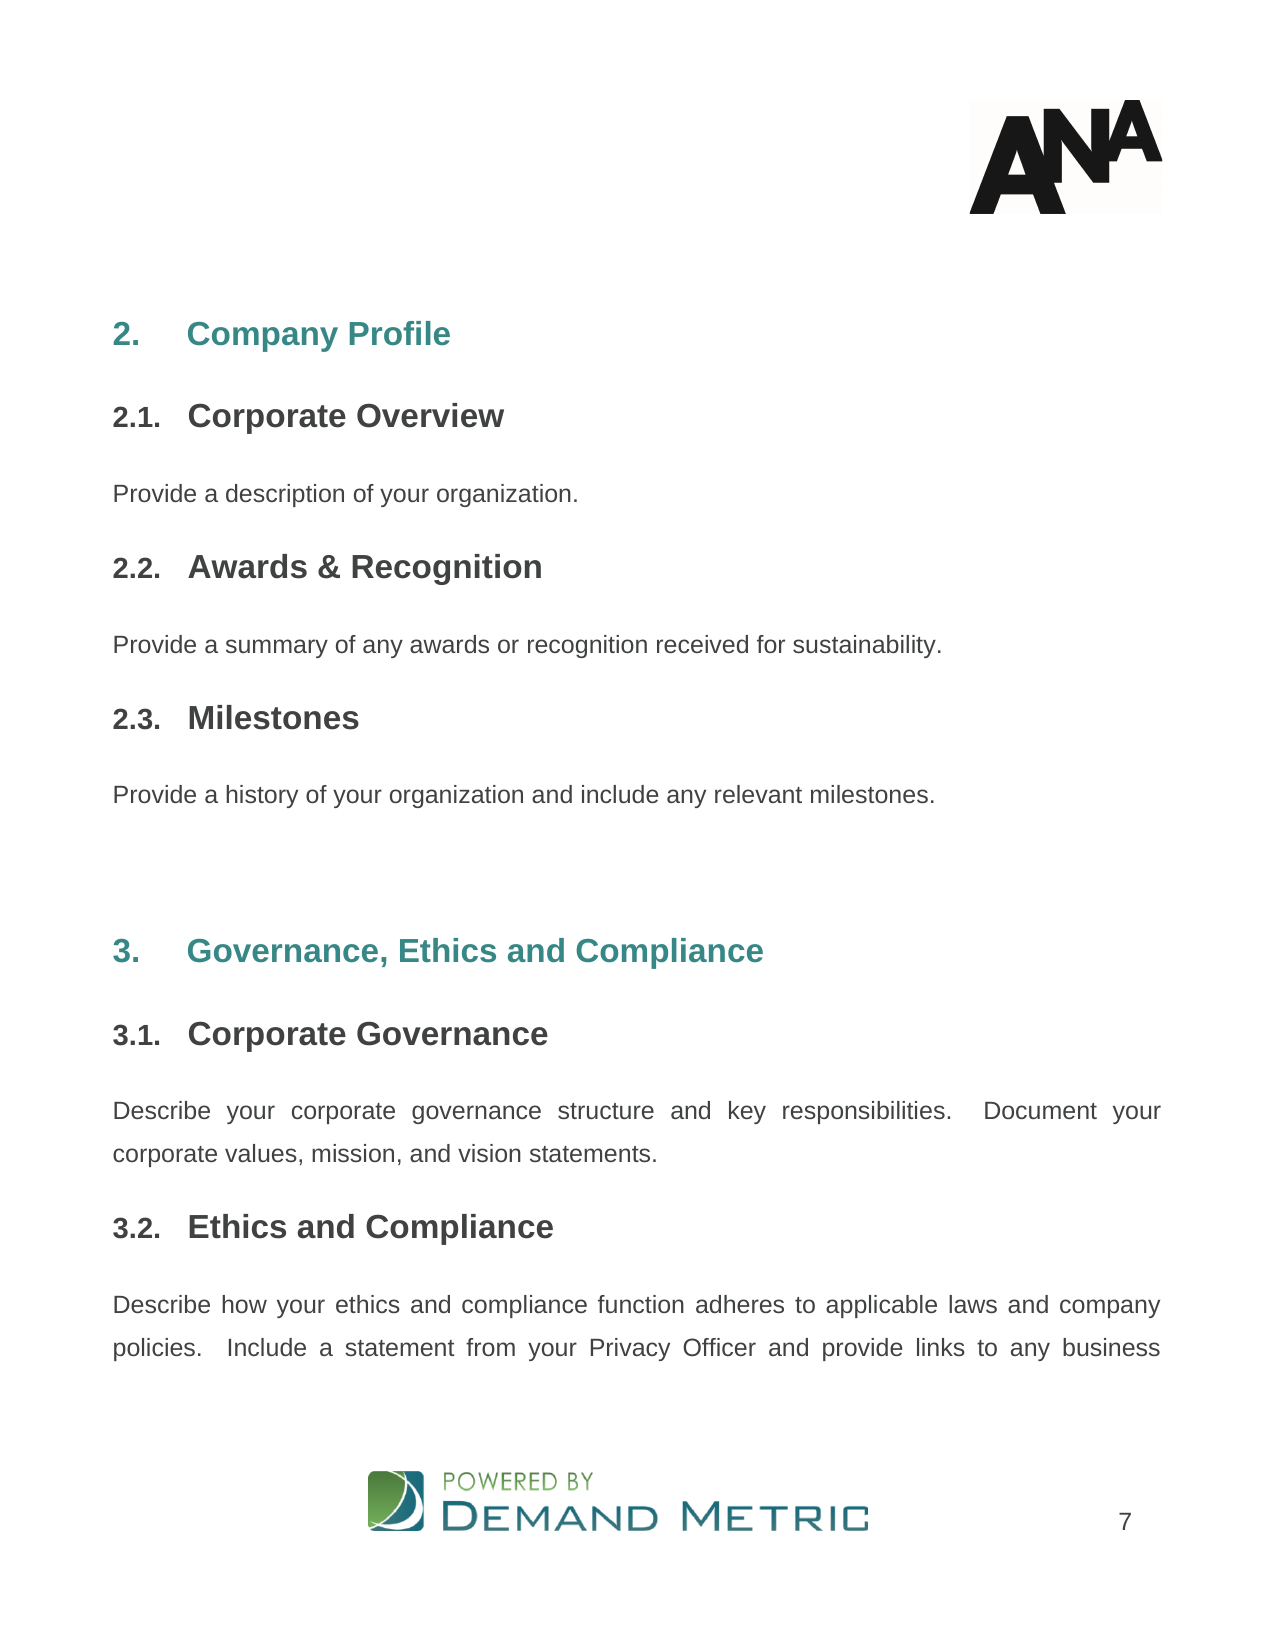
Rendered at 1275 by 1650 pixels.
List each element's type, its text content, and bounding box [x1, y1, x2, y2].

subtitle Governance, Ethics and Compliance [112, 931, 1162, 969]
text Provide a summary of any awards or recognition received for sustainability. [112, 630, 1162, 658]
picture [368, 1471, 868, 1531]
picture [969, 100, 1163, 214]
subtitle Milestones [112, 698, 1162, 736]
text Describe your corporate governance structure and key responsibilities. Document your corporate values, mission, and vision statements. [112, 1096, 1162, 1168]
subtitle Corporate Overview [112, 396, 1162, 435]
text Provide a description of your organization. [112, 479, 1162, 508]
subtitle Corporate Governance [112, 1014, 1162, 1052]
text Provide a history of your organization and include any relevant milestones. [112, 780, 1162, 809]
subtitle Ethics and Compliance [112, 1208, 1162, 1246]
subtitle Awards & Recognition [112, 547, 1162, 586]
subtitle Company Profile [112, 314, 1162, 352]
